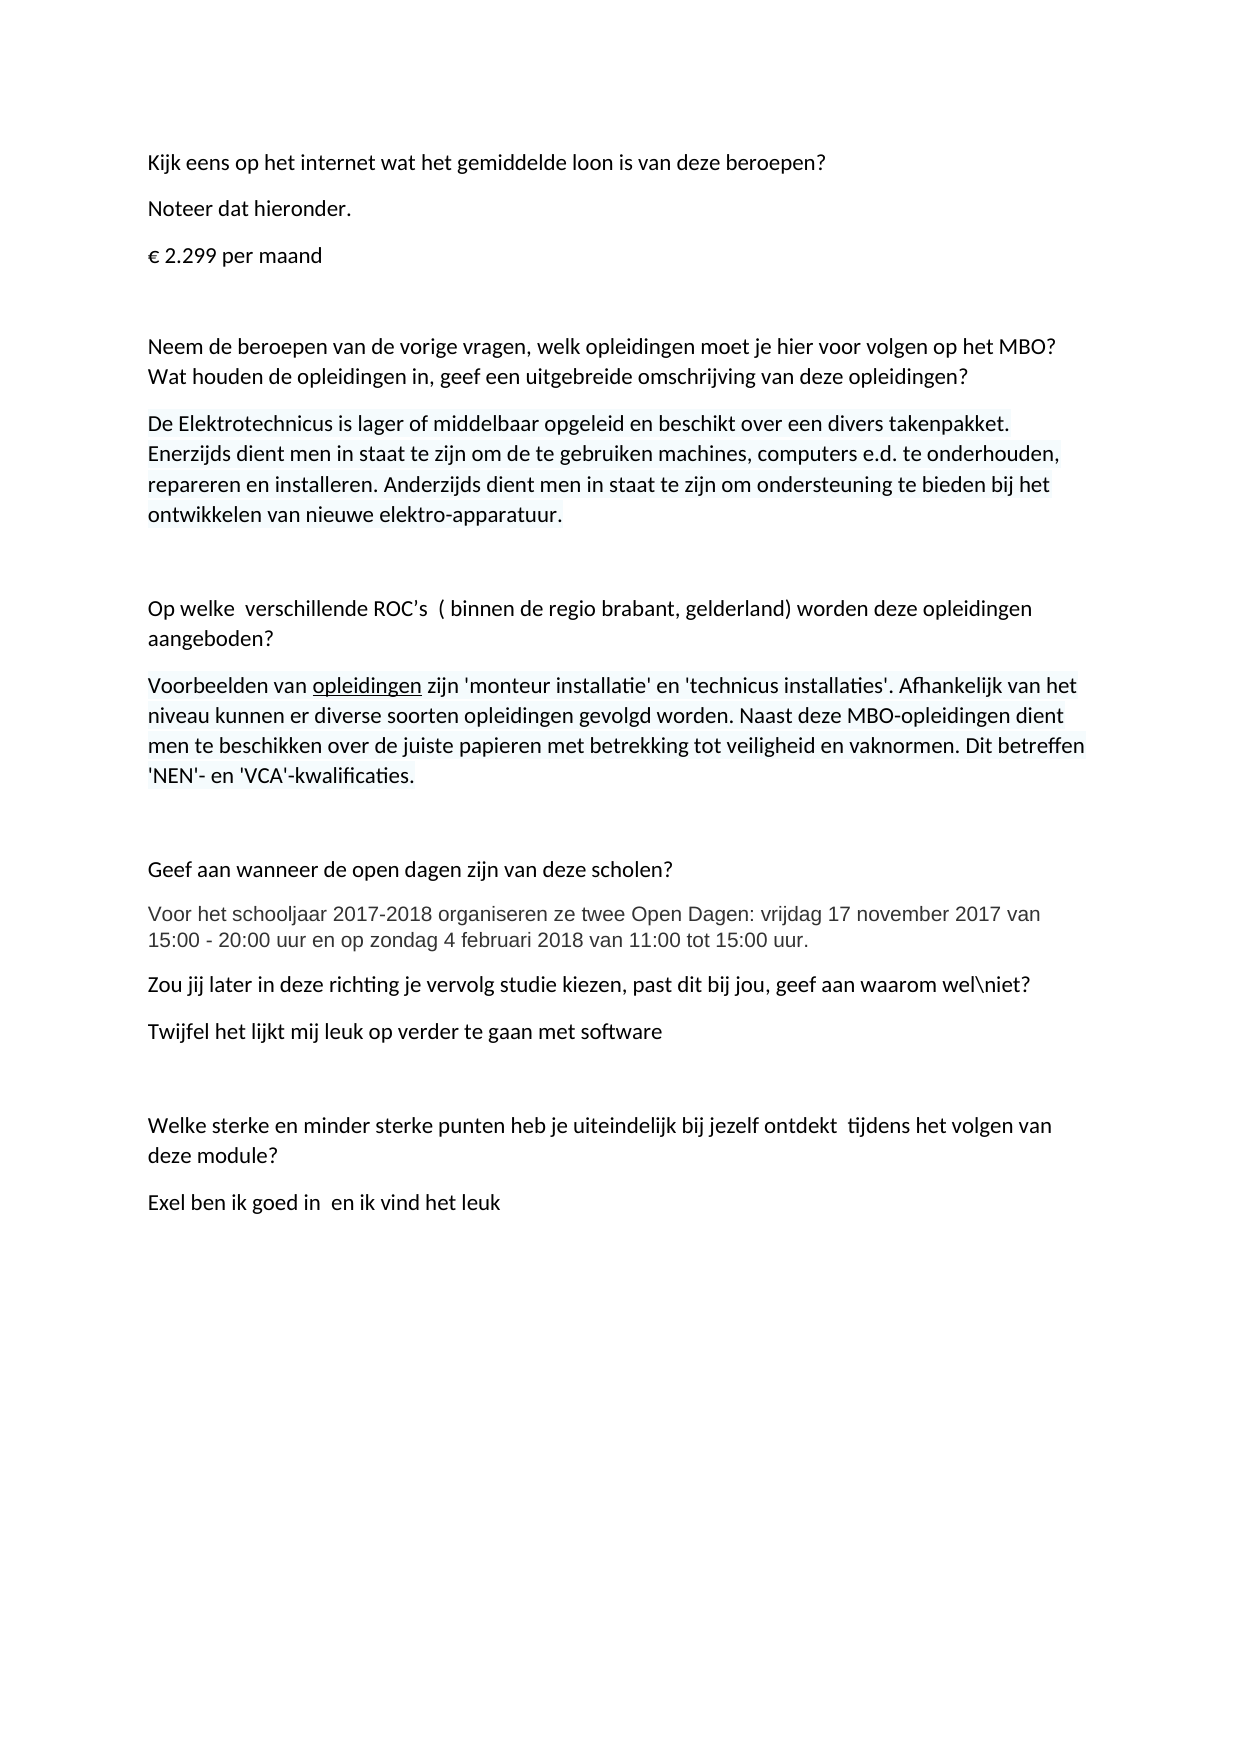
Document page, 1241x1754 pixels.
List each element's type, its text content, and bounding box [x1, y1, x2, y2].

text € 2.299 per maand [148, 241, 1093, 269]
text Twijfel het lijkt mij leuk op verder te gaan met software [148, 1017, 1093, 1045]
text Exel ben ik goed in en ik vind het leuk [148, 1188, 1093, 1216]
text De Elektrotechnicus is lager of middelbaar opgeleid en beschikt over een divers takenpakket. Enerzijds dient men in staat te zijn om de te gebruiken machines, computers e.d. te onderhouden, repareren en installeren. Anderzijds dient men in staat te zijn om ondersteuning te bieden bij het ontwikkelen van nieuwe elektro-apparatuur. [148, 409, 1093, 528]
text Noteer dat hieronder. [148, 194, 1093, 222]
text Welke sterke en minder sterke punten heb je uiteindelijk bij jezelf ontdekt tijdens het volgen van deze module? [148, 1111, 1093, 1169]
text Neem de beroepen van de vorige vragen, welk opleidingen moet je hier voor volgen op het MBO? Wat houden de opleidingen in, geef een uitgebreide omschrijving van deze opleidingen? [148, 332, 1093, 391]
text Op welke verschillende ROC’s ( binnen de regio brabant, gelderland) worden deze opleidingen aangeboden? [148, 594, 1093, 652]
text Voorbeelden van opleidingen zijn 'monteur installatie' en 'technicus installaties'. Afhankelijk van het niveau kunnen er diverse soorten opleidingen gevolgd worden. Naast deze MBO-opleidingen dient men te beschikken over de juiste papieren met betrekking tot veiligheid en vaknormen. Dit betreffen 'NEN'- en 'VCA'-kwalificaties. [148, 671, 1093, 789]
text Kijk eens op het internet wat het gemiddelde loon is van deze beroepen? [148, 148, 1093, 176]
text Voor het schooljaar 2017-2018 organiseren ze twee Open Dagen: vrijdag 17 november 2017 van 15:00 - 20:00 uur en op zondag 4 februari 2018 van 11:00 tot 15:00 uur. [148, 902, 1093, 952]
text Geef aan wanneer de open dagen zijn van deze scholen? [148, 855, 1093, 883]
text Zou jij later in deze richting je vervolg studie kiezen, past dit bij jou, geef aan waarom wel\niet? [148, 970, 1093, 998]
